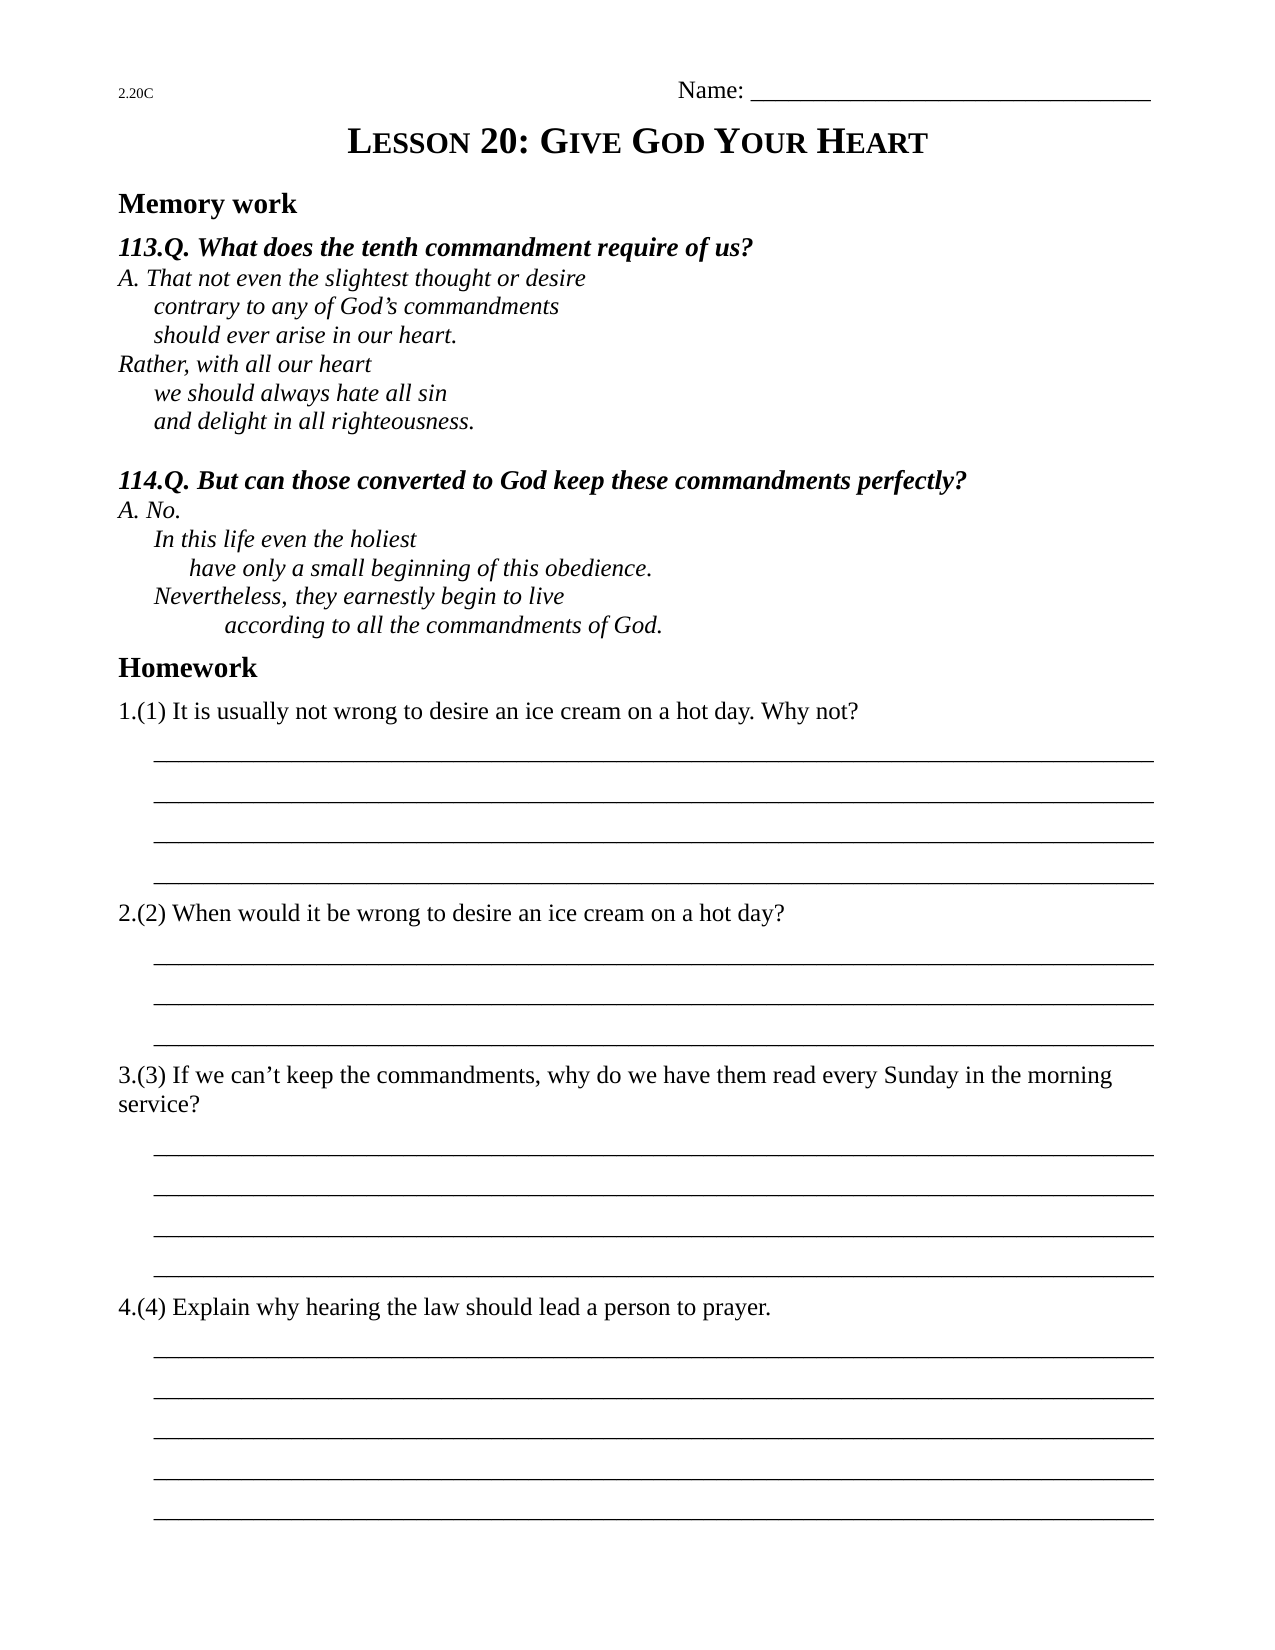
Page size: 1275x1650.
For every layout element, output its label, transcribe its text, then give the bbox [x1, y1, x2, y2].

text we should always hate all sin [118, 378, 1157, 406]
text should ever arise in our heart. [118, 320, 1157, 349]
text ________________________________________________________________________________ [118, 939, 1157, 968]
text Nevertheless, they earnestly begin to live [118, 581, 1157, 610]
text contrary to any of God’s commandments [118, 291, 1157, 320]
subtitle Homework [118, 651, 1157, 684]
subtitle Memory work [118, 186, 1157, 220]
text ________________________________________________________________________________ [118, 1494, 1157, 1523]
text ________________________________________________________________________________ [118, 1373, 1157, 1402]
text ________________________________________________________________________________ [118, 1170, 1157, 1199]
text A. No. [118, 495, 1157, 524]
text ________________________________________________________________________________ [118, 1332, 1157, 1361]
text A. That not even the slightest thought or desire [118, 263, 1157, 291]
subtitle Lesson 20: Give God Your Heart [118, 118, 1157, 161]
subtitle 113.Q. What does the tenth commandment require of us? [118, 232, 1157, 263]
text ________________________________________________________________________________ [118, 858, 1157, 887]
subtitle 114.Q. But can those converted to God keep these commandments perfectly? [118, 464, 1157, 495]
text ________________________________________________________________________________ [118, 1130, 1157, 1159]
text ________________________________________________________________________________ [118, 1211, 1157, 1240]
text 4.(4) Explain why hearing the law should lead a person to prayer. [118, 1292, 1157, 1321]
text according to all the commandments of God. [118, 610, 1157, 639]
text ________________________________________________________________________________ [118, 777, 1157, 806]
text ________________________________________________________________________________ [118, 1251, 1157, 1280]
text 3.(3) If we can’t keep the commandments, why do we have them read every Sunday in the morning service? [118, 1061, 1157, 1118]
text ________________________________________________________________________________ [118, 817, 1157, 846]
text have only a small beginning of this obedience. [118, 553, 1157, 581]
text ________________________________________________________________________________ [118, 1413, 1157, 1442]
text ________________________________________________________________________________ [118, 1454, 1157, 1483]
text and delight in all righteousness. [118, 406, 1157, 435]
text ________________________________________________________________________________ [118, 1020, 1157, 1049]
text ________________________________________________________________________________ [118, 736, 1157, 765]
text 2.(2) When would it be wrong to desire an ice cream on a hot day? [118, 898, 1157, 927]
text ________________________________________________________________________________ [118, 979, 1157, 1008]
text 1.(1) It is usually not wrong to desire an ice cream on a hot day. Why not? [118, 696, 1157, 725]
text In this life even the holiest [118, 524, 1157, 553]
text Rather, with all our heart [118, 349, 1157, 378]
